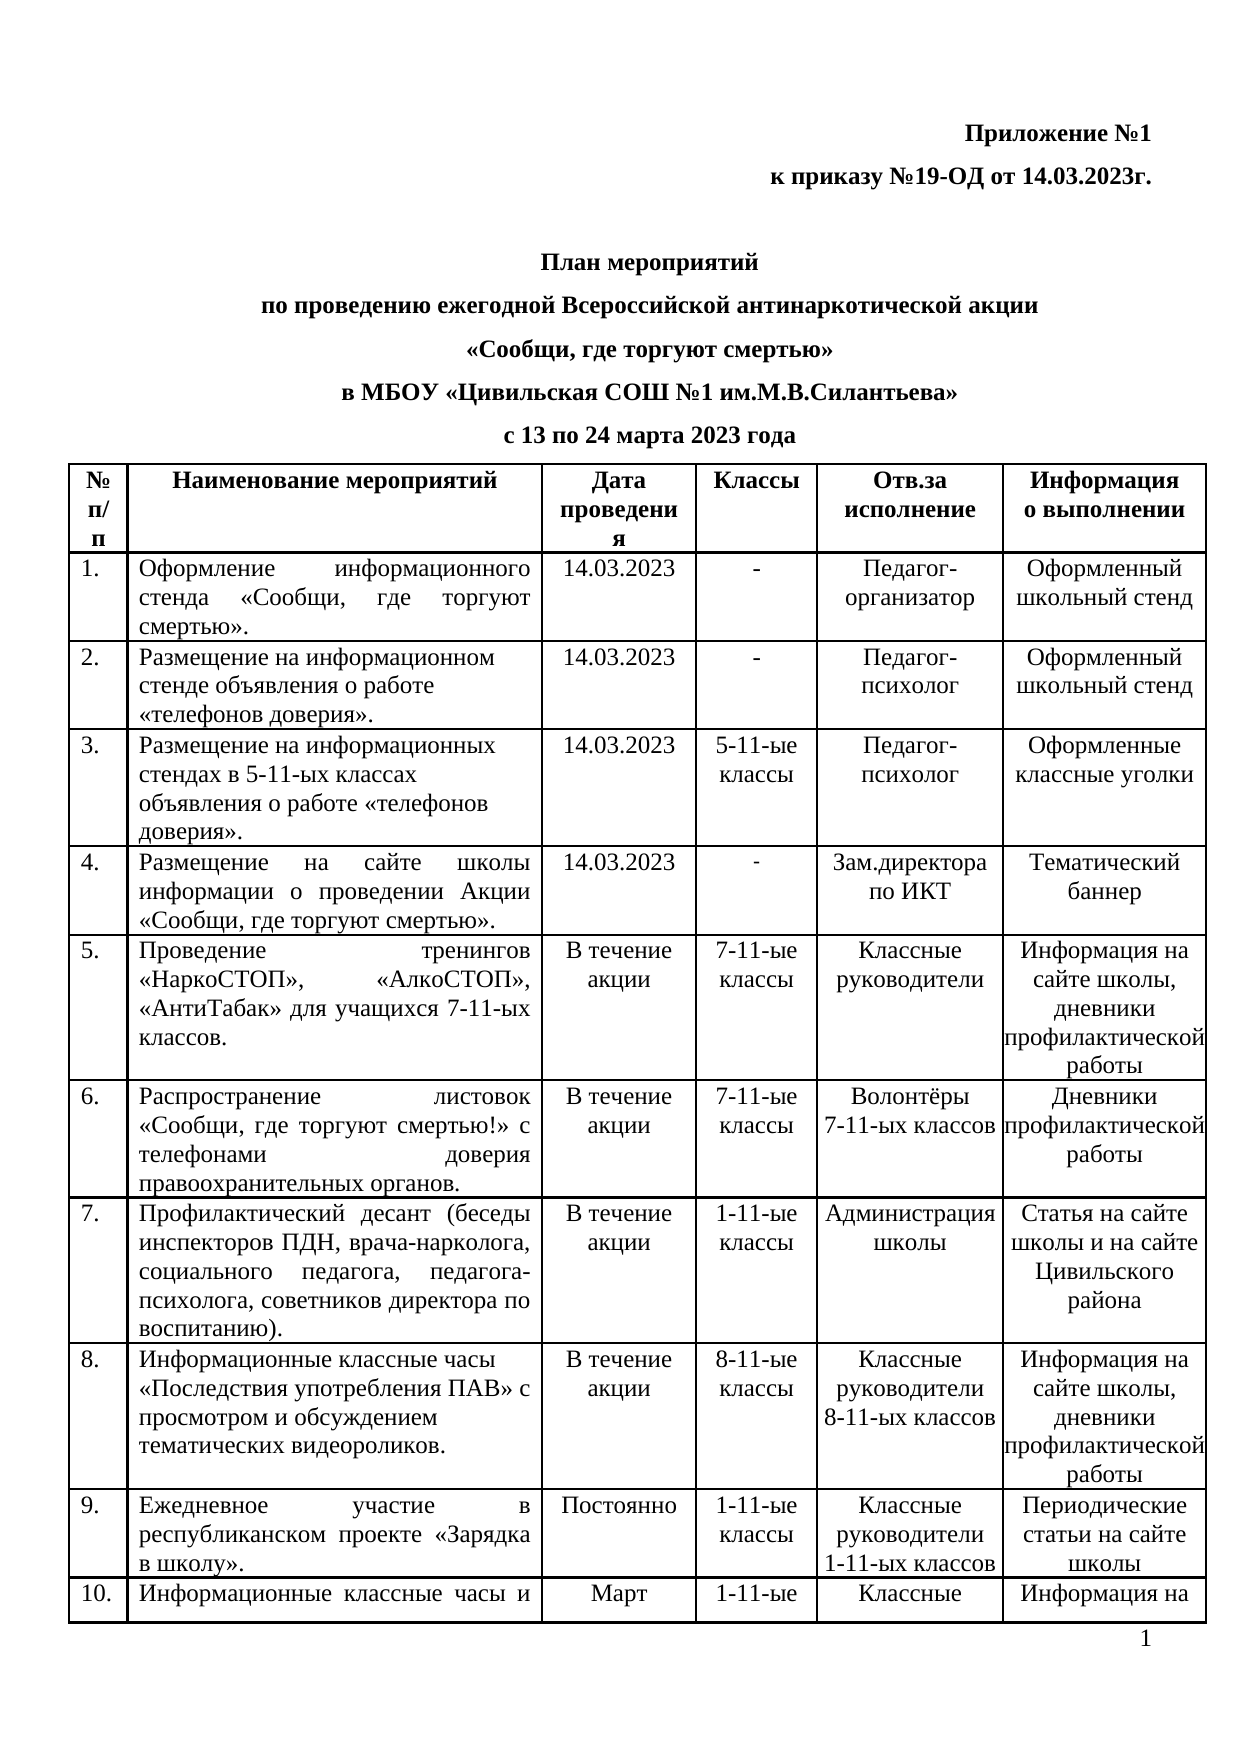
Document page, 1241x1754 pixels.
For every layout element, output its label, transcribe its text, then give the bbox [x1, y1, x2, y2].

table_cell Педагог-психолог [818, 642, 1002, 728]
text План мероприятий [148, 247, 1152, 276]
table_cell 7-11-ые классы [697, 936, 816, 1079]
table_cell 1-11-ые классы [697, 1579, 816, 1621]
table_cell Размещение на информационном стенде объявления о работе «телефонов доверия». [129, 642, 541, 728]
table_cell Периодические статьи на сайте школы [1004, 1490, 1205, 1576]
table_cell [818, 1579, 1002, 1621]
table_cell 1-11-ые классы [697, 1199, 816, 1342]
text к приказу №19-ОД от 14.03.2023г. [148, 161, 1152, 190]
table_cell Зам.директора по ИКТ [818, 847, 1002, 933]
table_cell Информация на сайте школы, дневники профилактической работы [1004, 1344, 1205, 1488]
table_cell Профилактический десант (беседы инспекторов ПДН, врача-нарколога, социального педагога, педагога-психолога, советников директора по воспитанию). [129, 1199, 541, 1342]
table_cell Статья на сайте школы и на сайте Цивильского района [1004, 1199, 1205, 1342]
text в МБОУ «Цивильская СОШ №1 им.М.В.Силантьева» [148, 377, 1152, 406]
table_cell [70, 847, 126, 933]
table_cell [70, 1344, 126, 1488]
text с 13 по 24 марта 2023 года [148, 420, 1152, 449]
table_cell 1-11-ые классы [697, 1490, 816, 1576]
table_cell Март 2023 года [543, 1579, 695, 1621]
table_cell - [697, 642, 816, 728]
table_cell Оформленный школьный стенд [1004, 554, 1205, 640]
table_cell 5-11-ые классы [697, 730, 816, 845]
text Приложение №1 [148, 118, 1152, 147]
table_cell Размещение на информационных стендах в 5-11-ых классах объявления о работе «телефонов доверия». [129, 730, 541, 845]
table_cell Классные руководители [818, 936, 1002, 1079]
table_cell [70, 642, 126, 728]
table_cell [70, 936, 126, 1079]
table_cell В течение акции [543, 936, 695, 1079]
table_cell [1004, 1579, 1205, 1621]
table_cell Дневники профилактической работы [1004, 1081, 1205, 1196]
table_cell 14.03.2023 [543, 554, 695, 640]
table_cell Администрация школы [818, 1199, 1002, 1342]
table_cell Тематический баннер [1004, 847, 1205, 933]
table_cell [70, 1081, 126, 1196]
table_cell [70, 554, 126, 640]
table_cell 14.03.2023 [543, 847, 695, 933]
table_cell Оформленный школьный стенд [1004, 642, 1205, 728]
text «Сообщи, где торгуют смертью» [148, 334, 1152, 362]
table_header Классы [697, 465, 816, 551]
table_cell В течение акции [543, 1199, 695, 1342]
table_header № п/п [70, 465, 126, 551]
text по проведению ежегодной Всероссийской антинаркотической акции [148, 291, 1152, 319]
table_cell Волонтёры 7-11-ых классов [818, 1081, 1002, 1196]
table_cell [70, 1579, 126, 1621]
table_cell В течение акции [543, 1344, 695, 1488]
table_cell 8-11-ые классы [697, 1344, 816, 1488]
table_cell [70, 1490, 126, 1576]
table_cell - [697, 554, 816, 640]
table_cell Информационные классные часы «Последствия употребления ПАВ» с просмотром и обсуждением тематических видеороликов. [129, 1344, 541, 1488]
table_cell Педагог-психолог [818, 730, 1002, 845]
table_cell 7-11-ые классы [697, 1081, 816, 1196]
table_header Отв.за исполнение [818, 465, 1002, 551]
table_cell Ежедневное участие в республиканском проекте «Зарядка в школу». [129, 1490, 541, 1576]
table_header Дата проведения [543, 465, 695, 551]
table_cell Оформленные классные уголки [1004, 730, 1205, 845]
table_cell 14.03.2023 [543, 730, 695, 845]
table_cell Проведение тренингов «НаркоСТОП», «АлкоСТОП», «АнтиТабак» для учащихся 7-11-ых классов. [129, 936, 541, 1079]
table_cell Постоянно [543, 1490, 695, 1576]
table_cell - [697, 847, 816, 933]
table_cell Педагог-организатор [818, 554, 1002, 640]
table_cell В течение акции [543, 1081, 695, 1196]
table_header Информация о выполнении [1004, 465, 1205, 551]
table_header Наименование мероприятий [129, 465, 541, 551]
table_cell [70, 1199, 126, 1342]
table_cell Распространение листовок «Сообщи, где торгуют смертью!» с телефонами доверия правоохранительных органов. [129, 1081, 541, 1196]
table_cell [70, 730, 126, 845]
table_cell Классные руководители 1-11-ых классов [818, 1490, 1002, 1576]
table_cell Классные руководители 8-11-ых классов [818, 1344, 1002, 1488]
table_cell Размещение на сайте школы информации о проведении Акции «Сообщи, где торгуют смертью». [129, 847, 541, 933]
table_cell Информация на сайте школы, дневники профилактической работы [1004, 936, 1205, 1079]
table_cell Оформление информационного стенда «Сообщи, где торгуют смертью». [129, 554, 541, 640]
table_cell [129, 1579, 541, 1621]
table_cell 14.03.2023 [543, 642, 695, 728]
